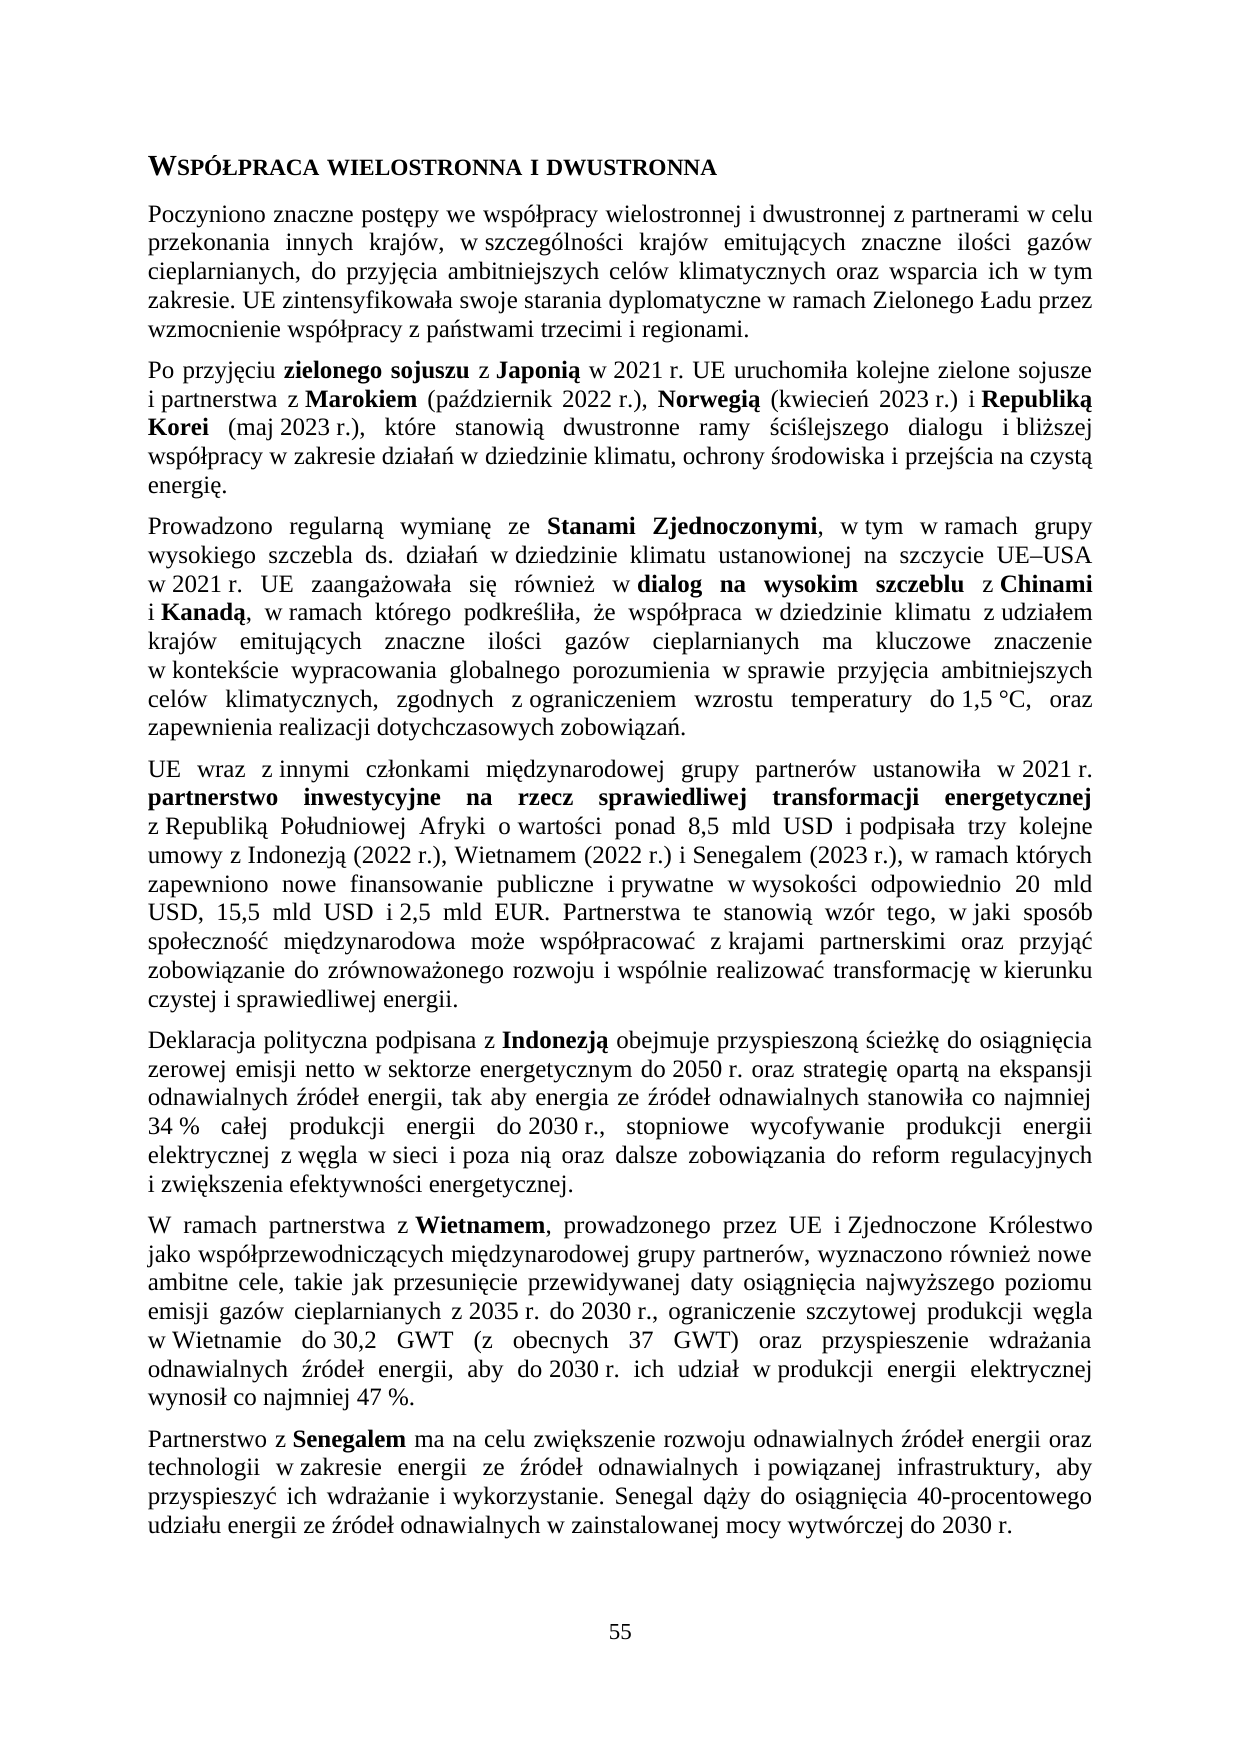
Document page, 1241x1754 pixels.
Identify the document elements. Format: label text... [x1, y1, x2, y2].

subtitle Współpraca wielostronna i dwustronna [148, 148, 1093, 181]
text UE wraz z innymi członkami międzynarodowej grupy partnerów ustanowiła w 2021 r. partnerstwo inwestycyjne na rzecz sprawiedliwej transformacji energetycznej z Republiką Południowej Afryki o wartości ponad 8,5 mld USD i podpisała trzy kolejne umowy z Indonezją (2022 r.), Wietnamem (2022 r.) i Senegalem (2023 r.), w ramach których zapewniono nowe finansowanie publiczne i prywatne w wysokości odpowiednio 20 mld USD, 15,5 mld USD i 2,5 mld EUR. Partnerstwa te stanowią wzór tego, w jaki sposób społeczność międzynarodowa może współpracować z krajami partnerskimi oraz przyjąć zobowiązanie do zrównoważonego rozwoju i wspólnie realizować transformację w kierunku czystej i sprawiedliwej energii. [148, 754, 1093, 1012]
text Partnerstwo z Senegalem ma na celu zwiększenie rozwoju odnawialnych źródeł energii oraz technologii w zakresie energii ze źródeł odnawialnych i powiązanej infrastruktury, aby przyspieszyć ich wdrażanie i wykorzystanie. Senegal dąży do osiągnięcia 40-procentowego udziału energii ze źródeł odnawialnych w zainstalowanej mocy wytwórczej do 2030 r. [148, 1424, 1093, 1539]
text Po przyjęciu zielonego sojuszu z Japonią w 2021 r. UE uruchomiła kolejne zielone sojusze i partnerstwa z Marokiem (październik 2022 r.), Norwegią (kwiecień 2023 r.) i Republiką Korei (maj 2023 r.), które stanowią dwustronne ramy ściślejszego dialogu i bliższej współpracy w zakresie działań w dziedzinie klimatu, ochrony środowiska i przejścia na czystą energię. [148, 355, 1093, 499]
text Prowadzono regularną wymianę ze Stanami Zjednoczonymi, w tym w ramach grupy wysokiego szczebla ds. działań w dziedzinie klimatu ustanowionej na szczycie UE–USA w 2021 r. UE zaangażowała się również w dialog na wysokim szczeblu z Chinami i Kanadą, w ramach którego podkreśliła, że współpraca w dziedzinie klimatu z udziałem krajów emitujących znaczne ilości gazów cieplarnianych ma kluczowe znaczenie w kontekście wypracowania globalnego porozumienia w sprawie przyjęcia ambitniejszych celów klimatycznych, zgodnych z ograniczeniem wzrostu temperatury do 1,5 °C, oraz zapewnienia realizacji dotychczasowych zobowiązań. [148, 511, 1093, 741]
text Deklaracja polityczna podpisana z Indonezją obejmuje przyspieszoną ścieżkę do osiągnięcia zerowej emisji netto w sektorze energetycznym do 2050 r. oraz strategię opartą na ekspansji odnawialnych źródeł energii, tak aby energia ze źródeł odnawialnych stanowiła co najmniej 34 % całej produkcji energii do 2030 r., stopniowe wycofywanie produkcji energii elektrycznej z węgla w sieci i poza nią oraz dalsze zobowiązania do reform regulacyjnych i zwiększenia efektywności energetycznej. [148, 1025, 1093, 1197]
text W ramach partnerstwa z Wietnamem, prowadzonego przez UE i Zjednoczone Królestwo jako współprzewodniczących międzynarodowej grupy partnerów, wyznaczono również nowe ambitne cele, takie jak przesunięcie przewidywanej daty osiągnięcia najwyższego poziomu emisji gazów cieplarnianych z 2035 r. do 2030 r., ograniczenie szczytowej produkcji węgla w Wietnamie do 30,2 GWT (z obecnych 37 GWT) oraz przyspieszenie wdrażania odnawialnych źródeł energii, aby do 2030 r. ich udział w produkcji energii elektrycznej wynosił co najmniej 47 %. [148, 1210, 1093, 1411]
text Poczyniono znaczne postępy we współpracy wielostronnej i dwustronnej z partnerami w celu przekonania innych krajów, w szczególności krajów emitujących znaczne ilości gazów cieplarnianych, do przyjęcia ambitniejszych celów klimatycznych oraz wsparcia ich w tym zakresie. UE zintensyfikowała swoje starania dyplomatyczne w ramach Zielonego Ładu przez wzmocnienie współpracy z państwami trzecimi i regionami. [148, 199, 1093, 342]
